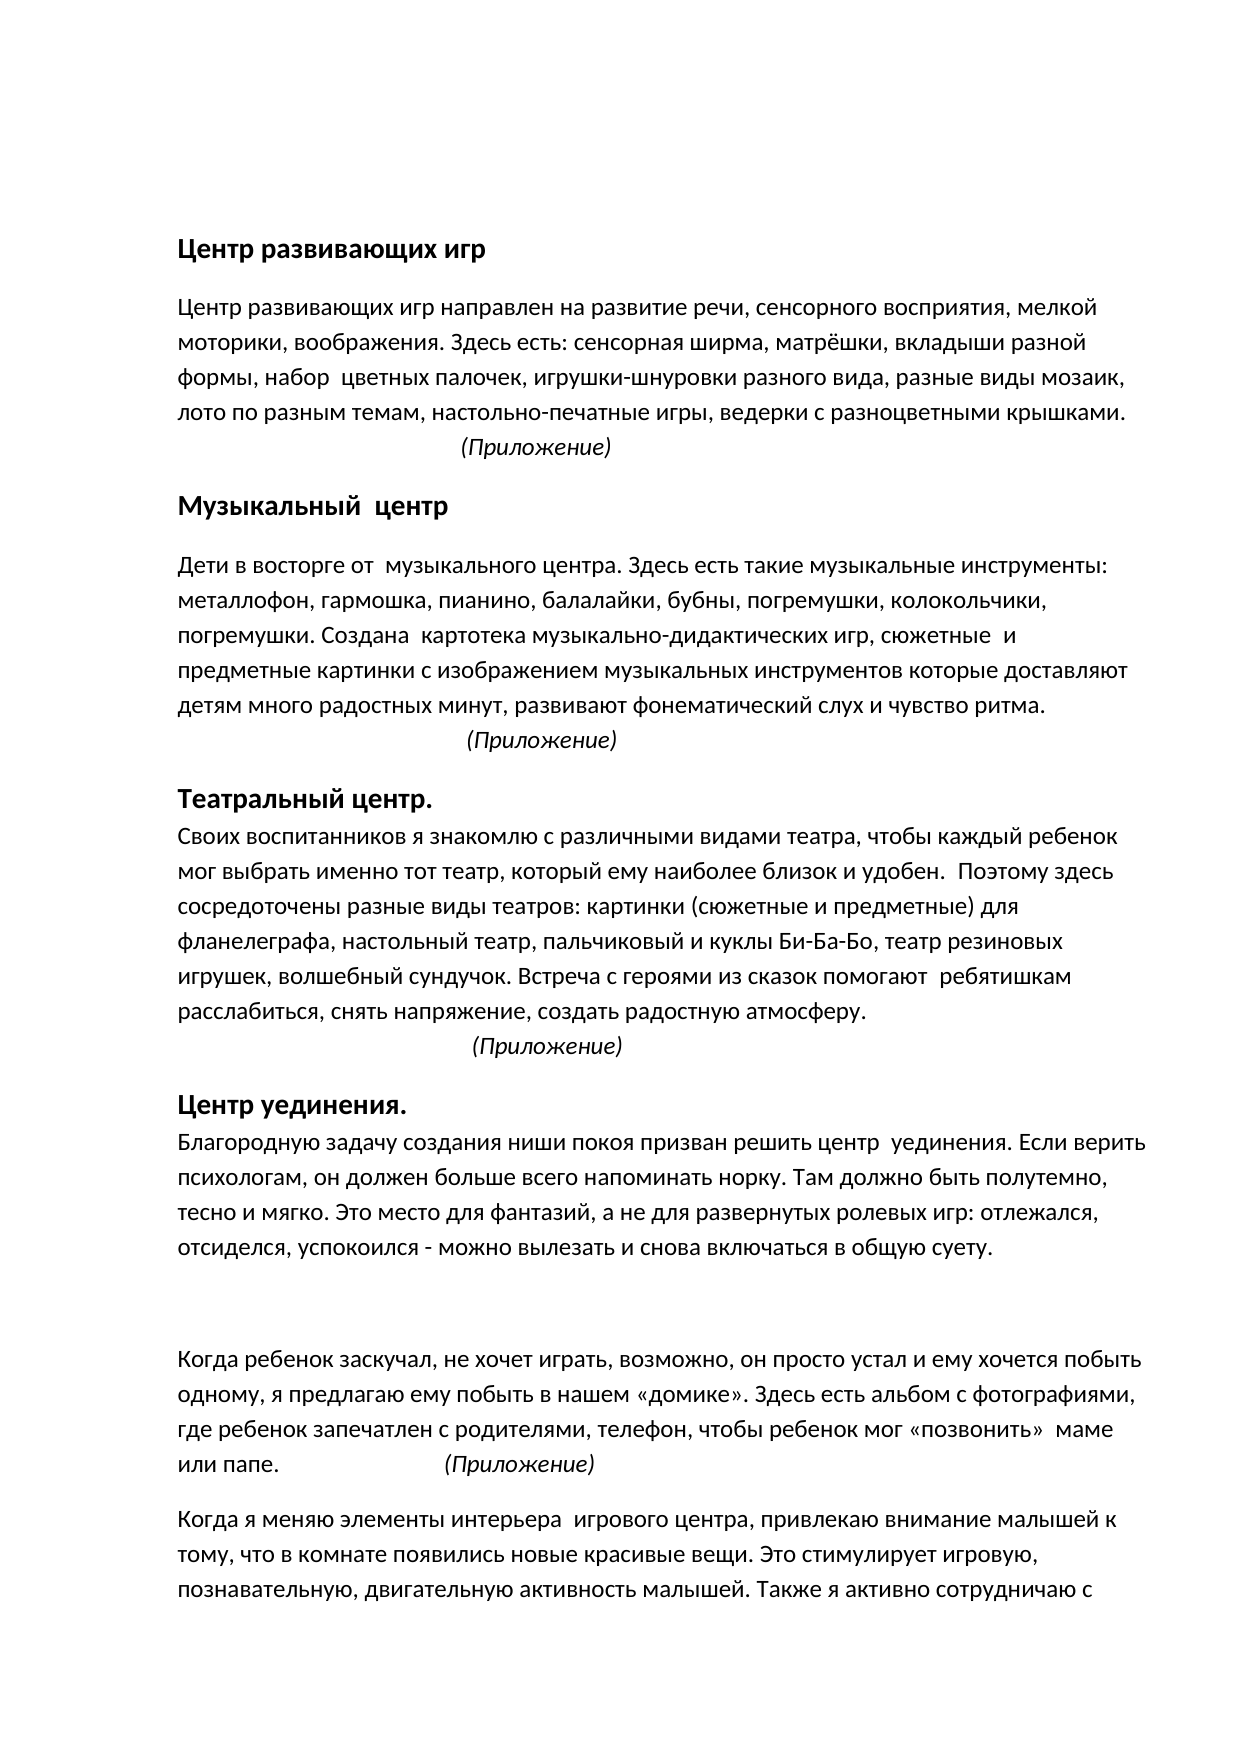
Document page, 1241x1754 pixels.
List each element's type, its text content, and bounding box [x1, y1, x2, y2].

text Центр развивающих игр [177, 230, 1152, 265]
text Центр уединения. Благородную задачу создания ниши покоя призван решить центр уединения. Если верить психологам, он должен больше всего напоминать норку. Там должно быть полутемно, тесно и мягко. Это место для фантазий, а не для развернутых ролевых игр: отлежался, отсиделся, успокоился - можно вылезать и снова включаться в общую суету. [177, 1086, 1152, 1262]
text Музыкальный центр [177, 487, 1152, 523]
text Центр развивающих игр направлен на развитие речи, сенсорного восприятия, мелкой моторики, воображения. Здесь есть: сенсорная ширма, матрёшки, вкладыши разной формы, набор цветных палочек, игрушки-шнуровки разного вида, разные виды мозаик, лото по разным темам, настольно-печатные игры, ведерки с разноцветными крышками. (Приложение) [177, 292, 1152, 462]
text Театральный центр. Своих воспитанников я знакомлю с различными видами театра, чтобы каждый ребенок мог выбрать именно тот театр, который ему наиболее близок и удобен. Поэтому здесь сосредоточены разные виды театров: картинки (сюжетные и предметные) для фланелеграфа, настольный театр, пальчиковый и куклы Би-Ба-Бо, театр резиновых игрушек, волшебный сундучок. Встреча с героями из сказок помогают ребятишкам расслабиться, снять напряжение, создать радостную атмосферу. (Приложение) [177, 780, 1152, 1061]
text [177, 1503, 1152, 1604]
text Дети в восторге от музыкального центра. Здесь есть такие музыкальные инструменты: металлофон, гармошка, пианино, балалайки, бубны, погремушки, колокольчики, погремушки. Создана картотека музыкально-дидактических игр, сюжетные и предметные картинки с изображением музыкальных инструментов которые доставляют детям много радостных минут, развивают фонематический слух и чувство ритма. (Приложение) [177, 549, 1152, 755]
text Когда ребенок заскучал, не хочет играть, возможно, он просто устал и ему хочется побыть одному, я предлагаю ему побыть в нашем «домике». Здесь есть альбом с фотографиями, где ребенок запечатлен с родителями, телефон, чтобы ребенок мог «позвонить» маме или папе. (Приложение) [177, 1343, 1152, 1478]
